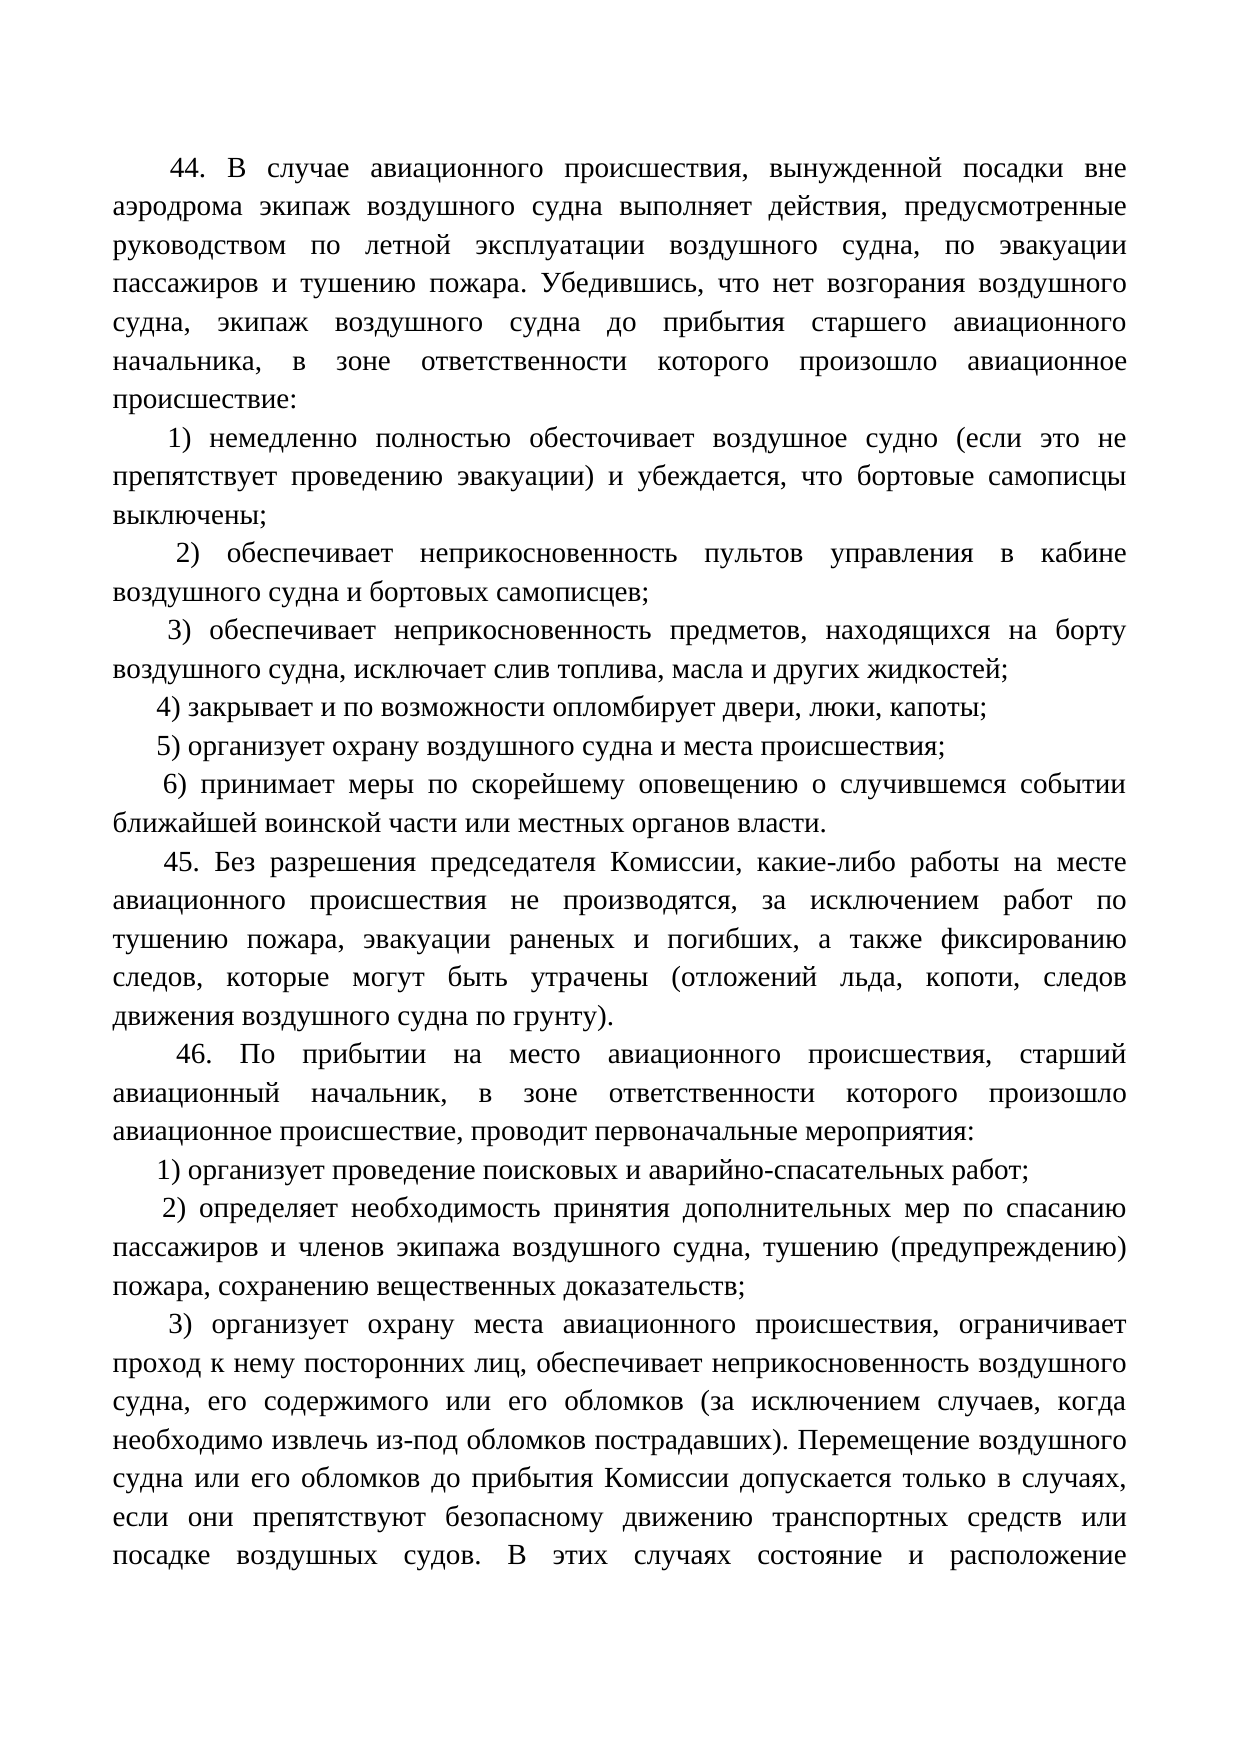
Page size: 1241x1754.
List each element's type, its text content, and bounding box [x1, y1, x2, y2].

text 6) принимает меры по скорейшему оповещению о случившемся событии ближайшей воинской части или местных органов власти. [112, 767, 1128, 839]
text 45. Без разрешения председателя Комиссии, какие-либо работы на месте авиационного происшествия не производятся, за исключением работ по тушению пожара, эвакуации раненых и погибших, а также фиксированию следов, которые могут быть утрачены (отложений льда, копоти, следов движения воздушного судна по грунту). [112, 844, 1128, 1031]
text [112, 1306, 1128, 1571]
text 1) организует проведение поисковых и аварийно-спасательных работ; [112, 1152, 1128, 1186]
text 5) организует охрану воздушного судна и места происшествия; [112, 728, 1128, 762]
text 2) обеспечивает неприкосновенность пультов управления в кабине воздушного судна и бортовых самописцев; [112, 535, 1128, 607]
text 3) обеспечивает неприкосновенность предметов, находящихся на борту воздушного судна, исключает слив топлива, масла и других жидкостей; [112, 612, 1128, 684]
text 1) немедленно полностью обесточивает воздушное судно (если это не препятствует проведению эвакуации) и убеждается, что бортовые самописцы выключены; [112, 420, 1128, 530]
text 44. В случае авиационного происшествия, вынужденной посадки вне аэродрома экипаж воздушного судна выполняет действия, предусмотренные руководством по летной эксплуатации воздушного судна, по эвакуации пассажиров и тушению пожара. Убедившись, что нет возгорания воздушного судна, экипаж воздушного судна до прибытия старшего авиационного начальника, в зоне ответственности которого произошло авиационное происшествие: [112, 150, 1128, 415]
text 4) закрывает и по возможности опломбирует двери, люки, капоты; [112, 689, 1128, 723]
text 2) определяет необходимость принятия дополнительных мер по спасанию пассажиров и членов экипажа воздушного судна, тушению (предупреждению) пожара, сохранению вещественных доказательств; [112, 1191, 1128, 1301]
text 46. По прибытии на место авиационного происшествия, старший авиационный начальник, в зоне ответственности которого произошло авиационное происшествие, проводит первоначальные мероприятия: [112, 1036, 1128, 1147]
